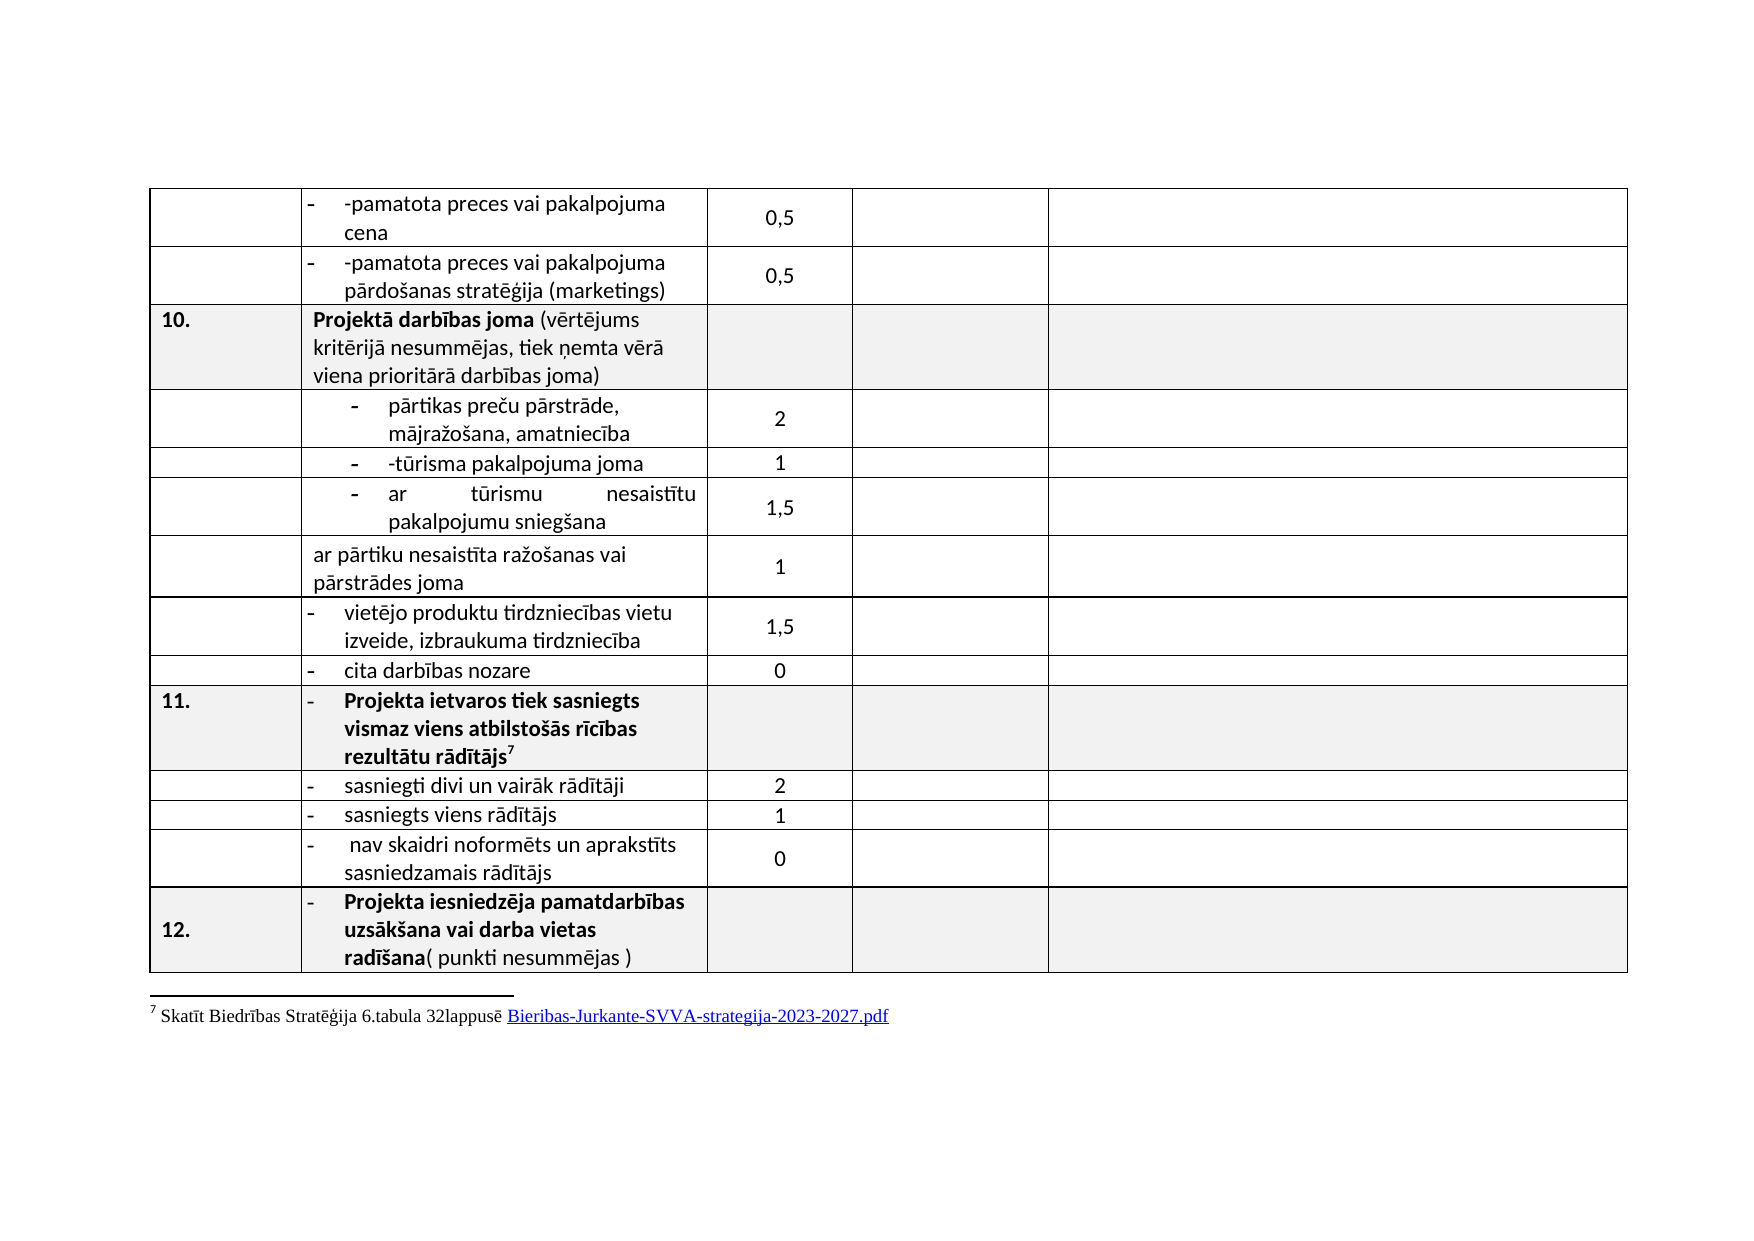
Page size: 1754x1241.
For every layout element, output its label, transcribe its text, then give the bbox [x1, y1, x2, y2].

table_cell 12. [151, 888, 301, 972]
table_cell [151, 656, 301, 685]
table_cell [1049, 686, 1627, 770]
table_cell cita darbības nozare [302, 656, 707, 685]
table_cell ar pārtiku nesaistīta ražošanas vai pārstrādes joma [302, 536, 707, 596]
table_cell [853, 888, 1048, 972]
table_cell [1049, 598, 1627, 654]
table_cell 1 [708, 536, 852, 596]
table_cell [853, 247, 1048, 304]
table_cell nav skaidri noformēts un aprakstīts sasniedzamais rādītājs [302, 830, 707, 886]
table_cell sasniegti divi un vairāk rādītāji [302, 771, 707, 799]
table_cell [1049, 478, 1627, 535]
table_cell [1049, 536, 1627, 596]
table_cell [151, 390, 301, 447]
table_cell 1 [708, 801, 852, 829]
table_cell ar tūrismu nesaistītu pakalpojumu sniegšana [302, 478, 707, 535]
table_cell [853, 478, 1048, 535]
table_cell [853, 686, 1048, 770]
table_cell sasniegts viens rādītājs [302, 801, 707, 829]
table_cell [1049, 247, 1627, 304]
table_cell [151, 771, 301, 799]
table_cell [853, 598, 1048, 654]
table_cell 2 [708, 390, 852, 447]
table_cell 0 [708, 656, 852, 685]
table_cell [853, 656, 1048, 685]
table_cell [151, 189, 301, 246]
table_cell [853, 390, 1048, 447]
table_cell [853, 801, 1048, 829]
table_cell [1049, 771, 1627, 799]
table_cell [151, 247, 301, 304]
table_cell [853, 536, 1048, 596]
table_cell [151, 448, 301, 477]
table_cell [853, 771, 1048, 799]
table_cell 2 [708, 771, 852, 799]
table_cell 0 [708, 830, 852, 886]
table_cell -tūrisma pakalpojuma joma [302, 448, 707, 477]
table_cell [151, 478, 301, 535]
table_cell [1049, 390, 1627, 447]
table_cell -pamatota preces vai pakalpojuma pārdošanas stratēģija (marketings) [302, 247, 707, 304]
table_cell [853, 305, 1048, 389]
table_cell Projekta ietvaros tiek sasniegts vismaz viens atbilstošās rīcības rezultātu rādītājs [302, 686, 707, 770]
table_cell Projektā darbības joma (vērtējums kritērijā nesummējas, tiek ņemta vērā viena prioritārā darbības joma) [302, 305, 707, 389]
table_cell -pamatota preces vai pakalpojuma cena [302, 189, 707, 246]
table_cell [151, 830, 301, 886]
table_cell [853, 448, 1048, 477]
table_cell [708, 686, 852, 770]
table_cell [1049, 830, 1627, 886]
table_cell Projekta iesniedzēja pamatdarbības uzsākšana vai darba vietas radīšana( punkti nesummējas ) [302, 888, 707, 972]
table_cell [708, 888, 852, 972]
table_cell 0,5 [708, 247, 852, 304]
table_cell [151, 536, 301, 596]
table_cell [1049, 305, 1627, 389]
table_cell 1,5 [708, 598, 852, 654]
table_cell 10. [151, 305, 301, 389]
table_cell 0,5 [708, 189, 852, 246]
table_cell [1049, 801, 1627, 829]
table_cell [853, 189, 1048, 246]
table_cell pārtikas preču pārstrāde, mājražošana, amatniecība [302, 390, 707, 447]
table_cell vietējo produktu tirdzniecības vietu izveide, izbraukuma tirdzniecība [302, 598, 707, 654]
table_cell [853, 830, 1048, 886]
table_cell [151, 598, 301, 654]
table_cell [1049, 189, 1627, 246]
table_cell [151, 801, 301, 829]
table_cell [1049, 888, 1627, 972]
table_cell 11. [151, 686, 301, 770]
table_cell [1049, 656, 1627, 685]
table_cell 1,5 [708, 478, 852, 535]
table_cell 1 [708, 448, 852, 477]
table_cell [708, 305, 852, 389]
table_cell [1049, 448, 1627, 477]
